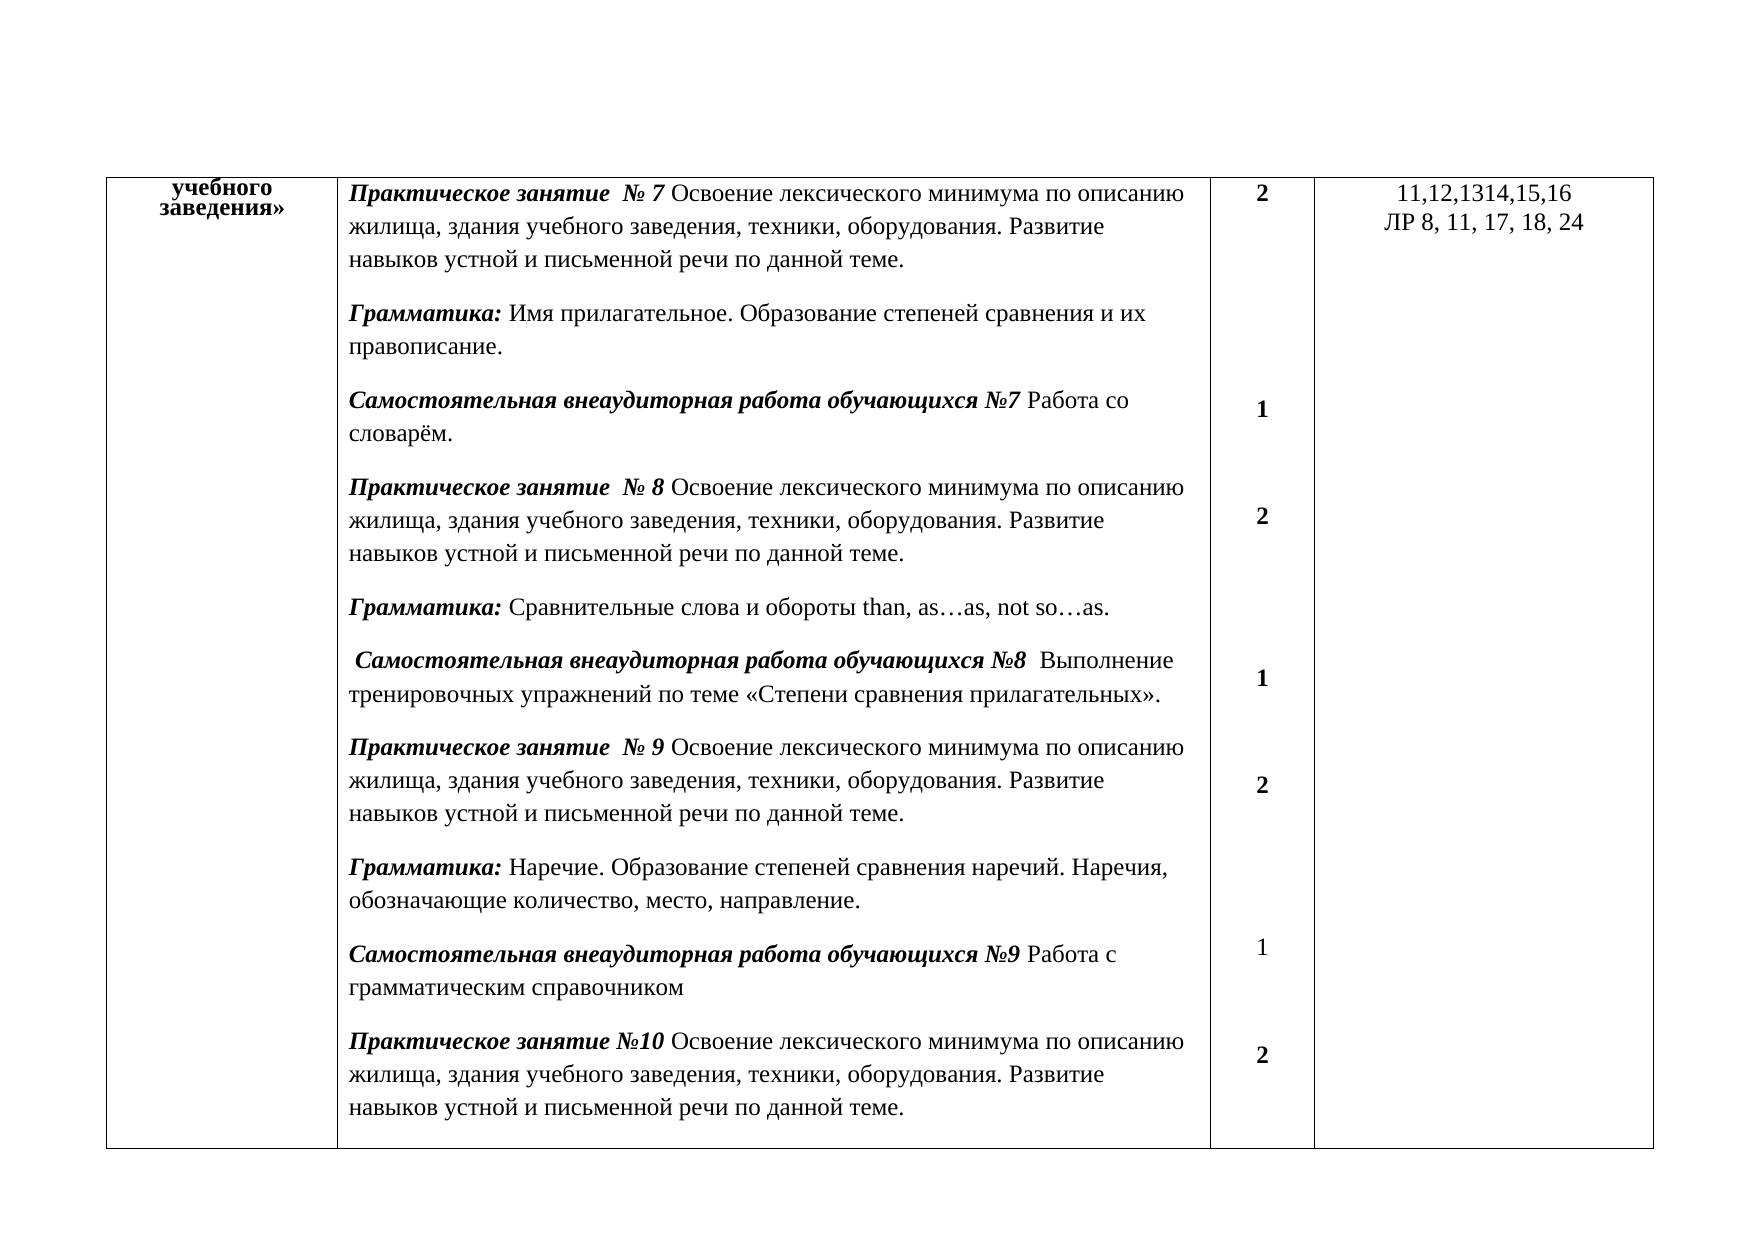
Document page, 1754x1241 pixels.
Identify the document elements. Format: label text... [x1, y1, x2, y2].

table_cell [338, 178, 1210, 1148]
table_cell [107, 178, 337, 1148]
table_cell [1315, 178, 1653, 1148]
table_cell 8 2 1 2 1 2 1 2 1 [1211, 178, 1314, 1148]
